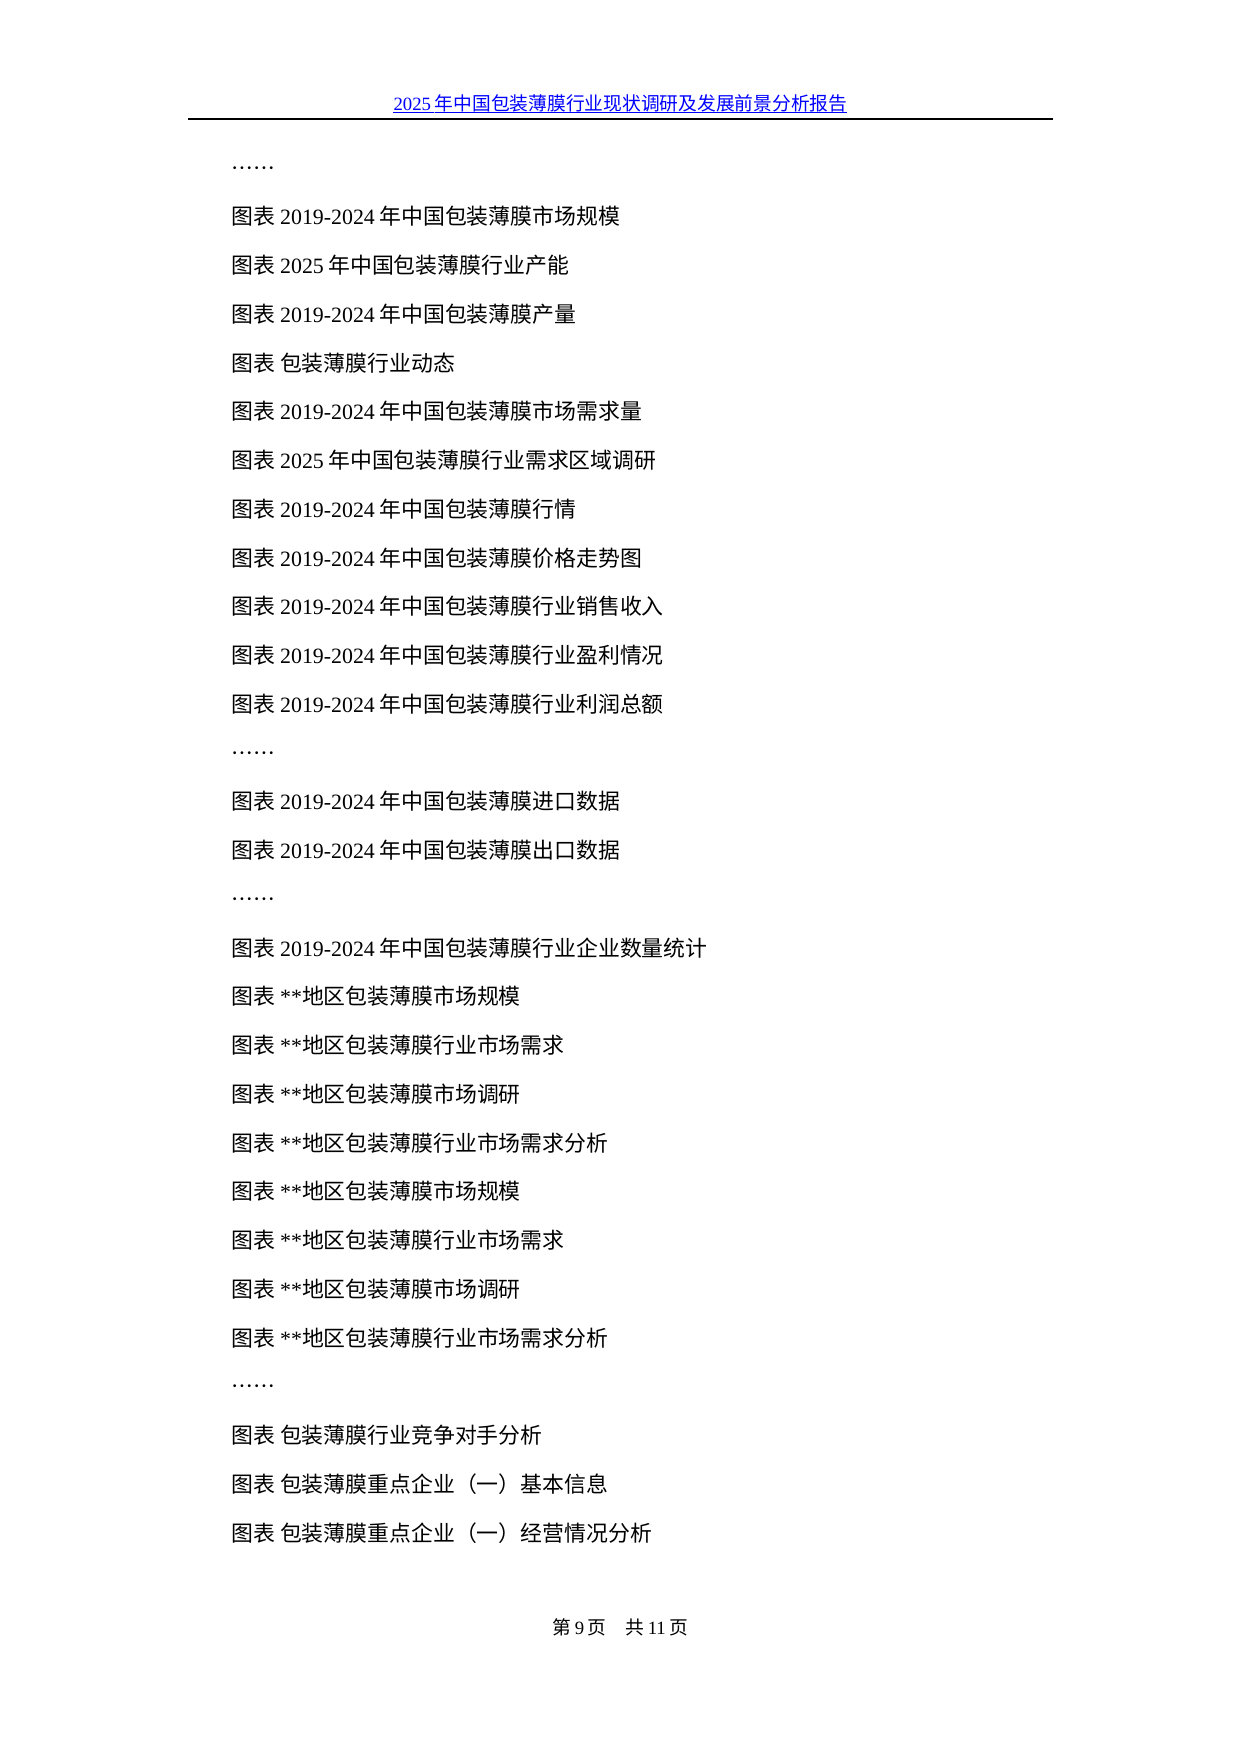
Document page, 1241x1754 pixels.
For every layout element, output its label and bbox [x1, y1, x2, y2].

text [187, 150, 1053, 1548]
